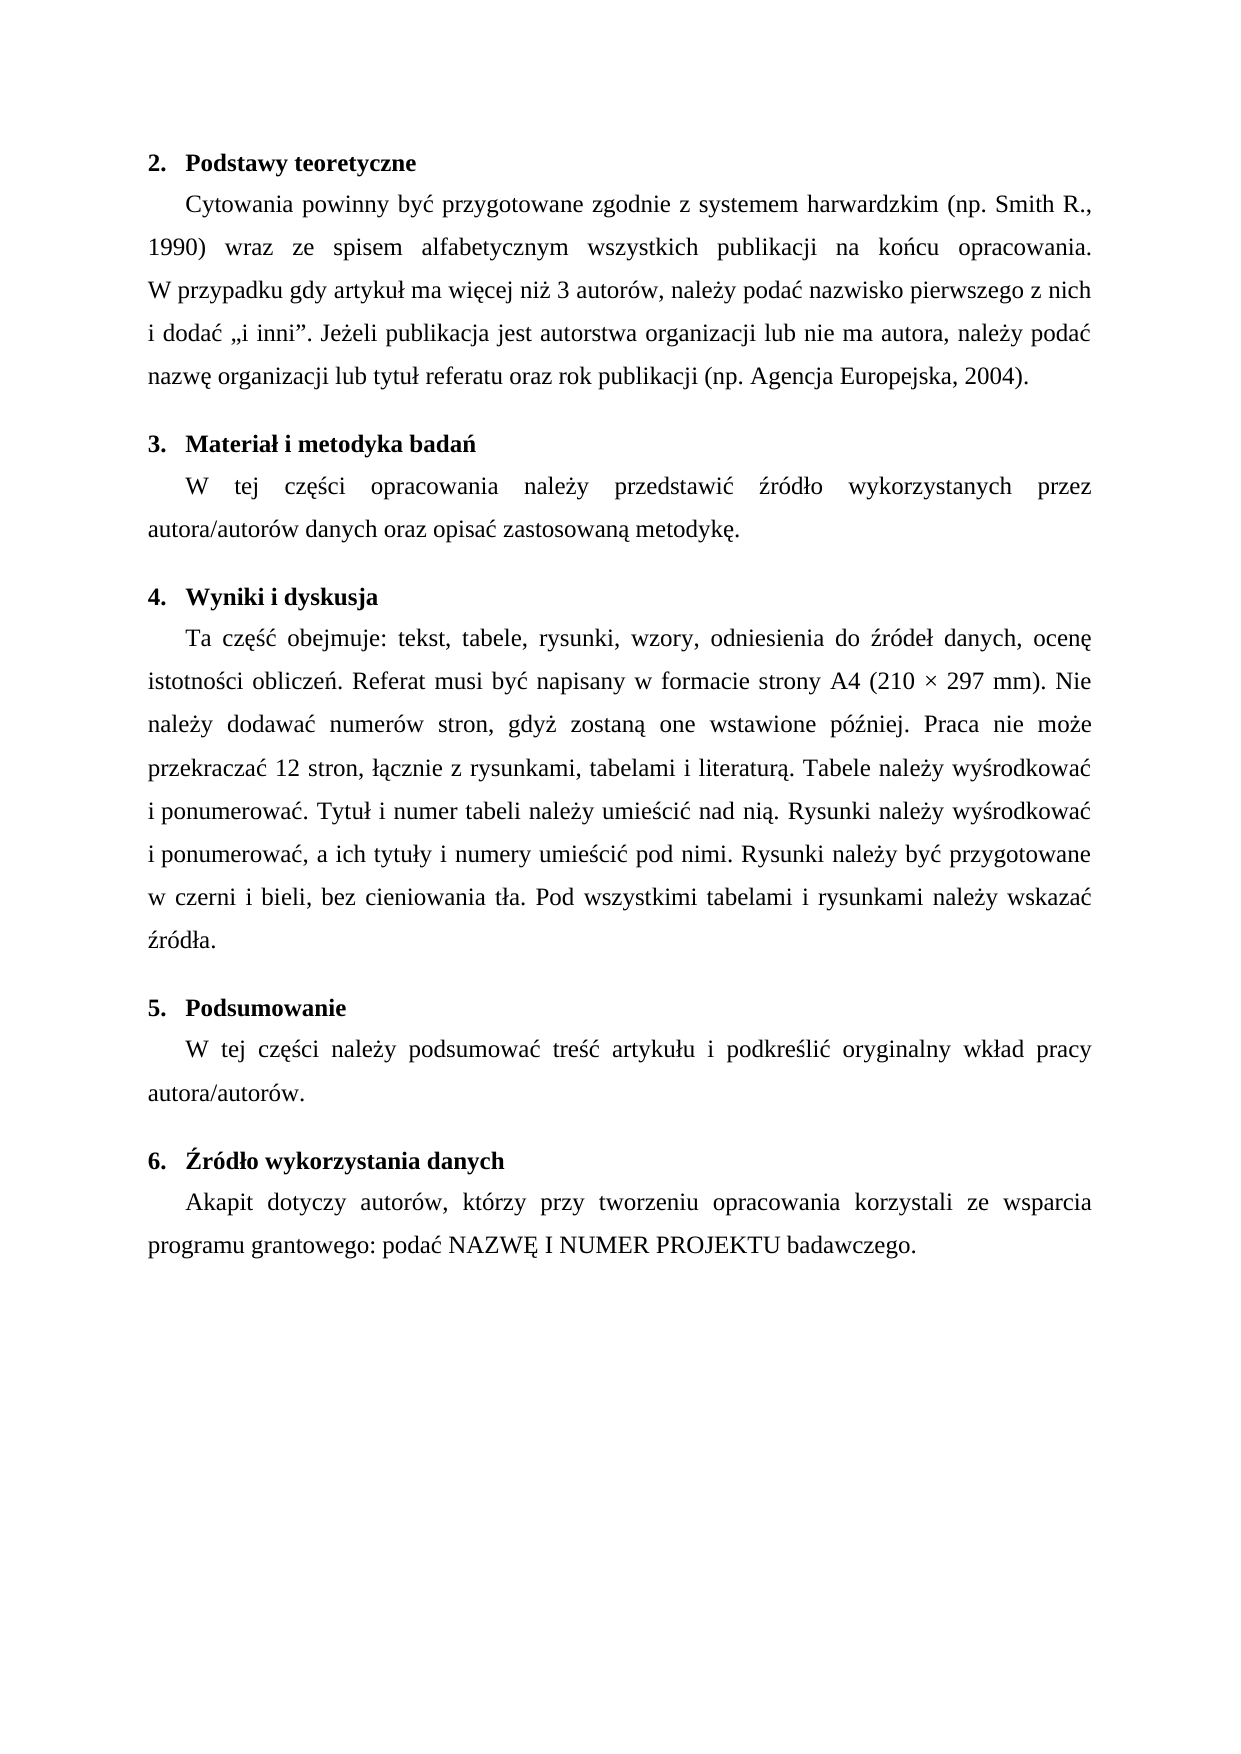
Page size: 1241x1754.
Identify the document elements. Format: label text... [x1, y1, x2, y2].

subtitle Źródło wykorzystania danych [148, 1146, 1093, 1174]
text W tej części opracowania należy przedstawić źródło wykorzystanych przez autora/autorów danych oraz opisać zastosowaną metodykę. [148, 471, 1093, 543]
text Cytowania powinny być przygotowane zgodnie z systemem harwardzkim (np. Smith R., 1990) wraz ze spisem alfabetycznym wszystkich publikacji na końcu opracowania. W przypadku gdy artykuł ma więcej niż 3 autorów, należy podać nazwisko pierwszego z nich i dodać „i inni”. Jeżeli publikacja jest autorstwa organizacji lub nie ma autora, należy podać nazwę organizacji lub tytuł referatu oraz rok publikacji (np. Agencja Europejska, 2004). [148, 189, 1093, 390]
subtitle Podstawy teoretyczne [148, 148, 1093, 176]
subtitle Podsumowanie [148, 993, 1093, 1022]
text Akapit dotyczy autorów, którzy przy tworzeniu opracowania korzystali ze wsparcia programu grantowego: podać NAZWĘ I NUMER PROJEKTU badawczego. [148, 1187, 1093, 1259]
text W tej części należy podsumować treść artykułu i podkreślić oryginalny wkład pracy autora/autorów. [148, 1034, 1093, 1106]
subtitle Wyniki i dyskusja [148, 582, 1093, 611]
text Ta część obejmuje: tekst, tabele, rysunki, wzory, odniesienia do źródeł danych, ocenę istotności obliczeń. Referat musi być napisany w formacie strony A4 (210 × 297 mm). Nie należy dodawać numerów stron, gdyż zostaną one wstawione później. Praca nie może przekraczać 12 stron, łącznie z rysunkami, tabelami i literaturą. Tabele należy wyśrodkować i ponumerować. Tytuł i numer tabeli należy umieścić nad nią. Rysunki należy wyśrodkować i ponumerować, a ich tytuły i numery umieścić pod nimi. Rysunki należy być przygotowane w czerni i bieli, bez cieniowania tła. Pod wszystkimi tabelami i rysunkami należy wskazać źródła. [148, 623, 1093, 954]
subtitle Materiał i metodyka badań [148, 429, 1093, 458]
